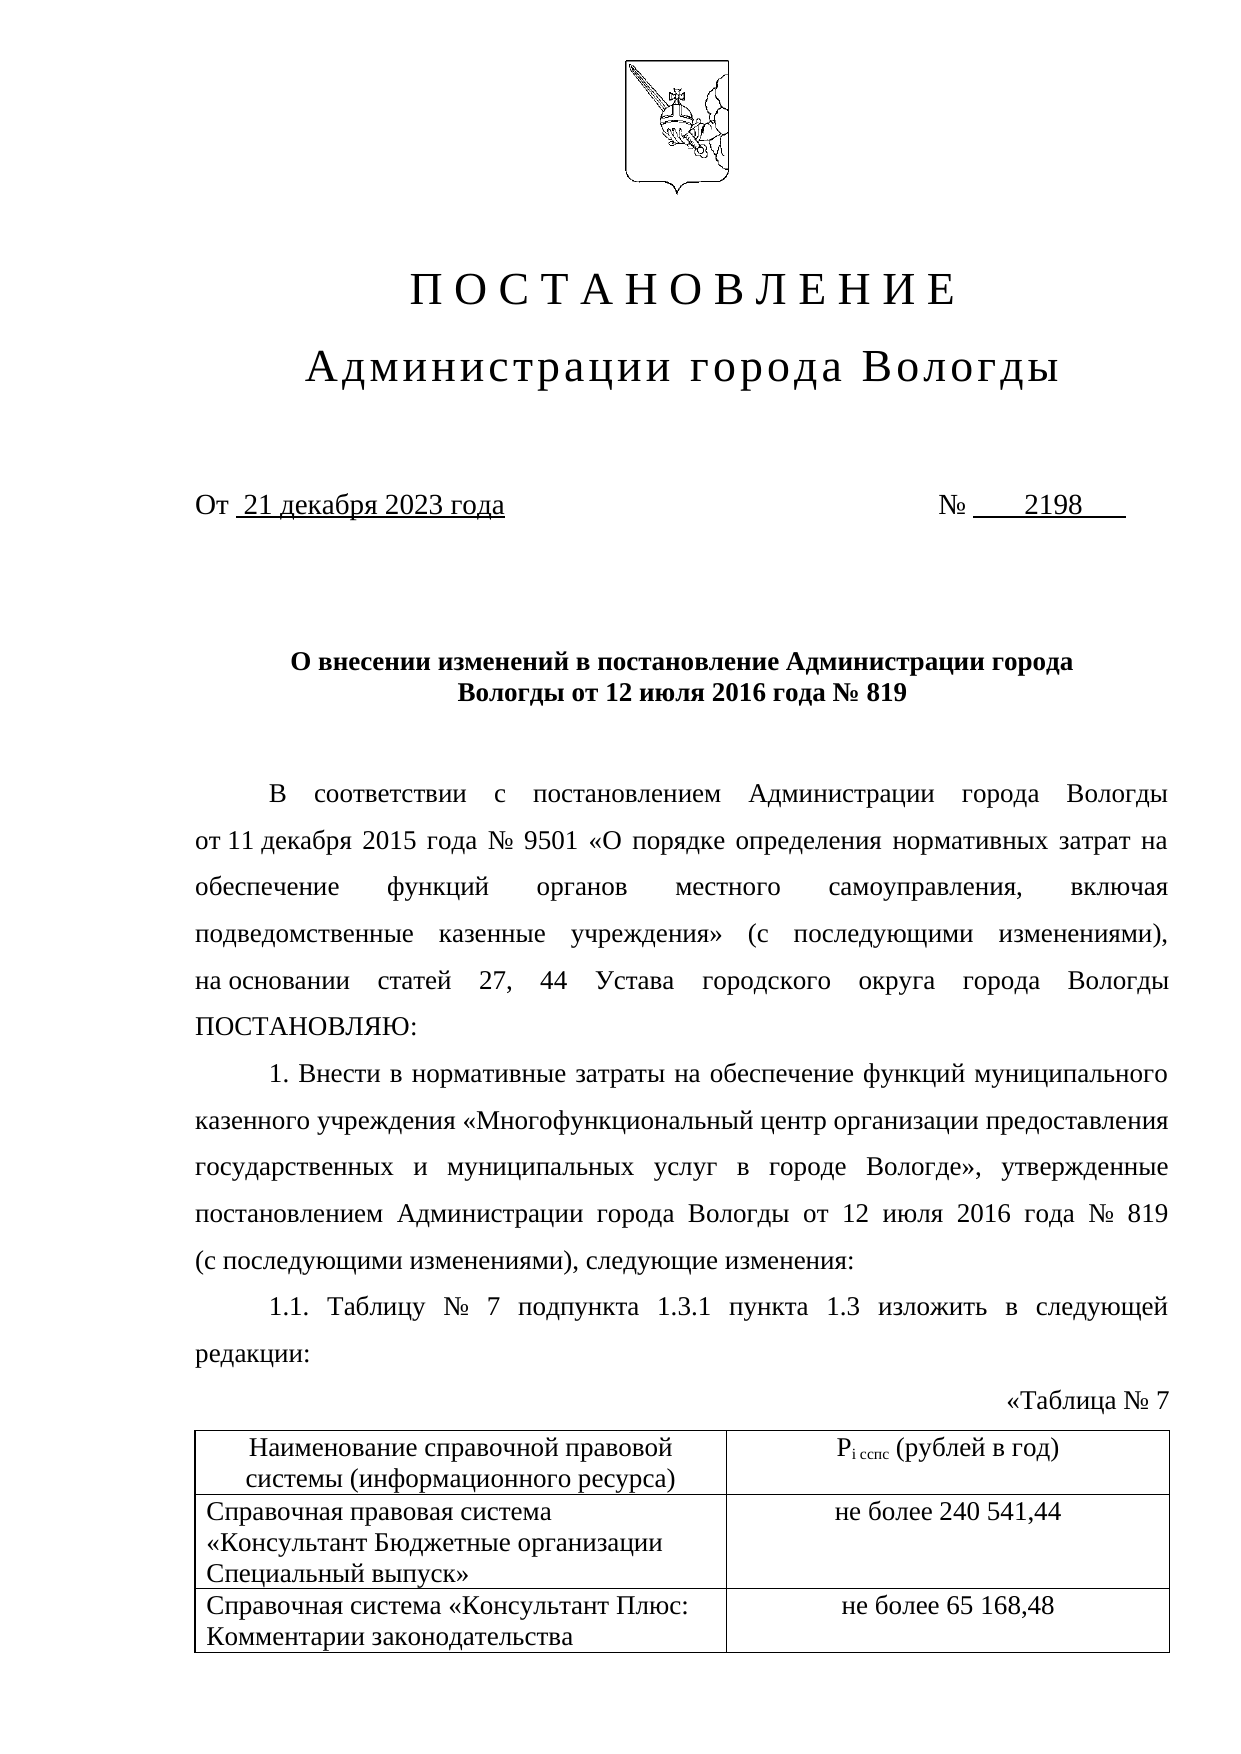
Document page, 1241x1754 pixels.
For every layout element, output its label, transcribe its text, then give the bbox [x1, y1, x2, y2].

table_header Рi сспс (рублей в год) [727, 1431, 1169, 1494]
table_cell не более 240 541,44 [727, 1495, 1169, 1588]
table_cell Справочная правовая система «Консультант Бюджетные организации Специальный выпуск» [196, 1495, 726, 1588]
picture [622, 57, 732, 195]
text 1. Внести в нормативные затраты на обеспечение функций муниципального казенного учреждения «Многофункциональный центр организации предоставления государственных и муниципальных услуг в городе Вологде», утвержденные постановлением Администрации города Вологды от 12 июля 2016 года № 819 (с последующими изменениями), следующие изменения: [195, 1057, 1169, 1275]
text П О С Т А Н О В Л Е Н И Е [195, 262, 1169, 314]
text О внесении изменений в постановление Администрации города [195, 645, 1169, 676]
subtitle От 21 декабря 2023 года № 2198 [195, 487, 1169, 521]
text В соответствии с постановлением Администрации города Вологды от 11 декабря 2015 года № 9501 «О порядке определения нормативных затрат на обеспечение функций органов местного самоуправления, включая подведомственные казенные учреждения» (с последующими изменениями), на основании статей 27, 44 Устава городского округа города Вологды ПОСТАНОВЛЯЮ: [195, 777, 1169, 1042]
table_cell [196, 1589, 726, 1652]
table_header Наименование справочной правовой системы (информационного ресурса) [196, 1431, 726, 1494]
text Администрации города Вологды [195, 339, 1169, 391]
text Вологды от 12 июля 2016 года № 819 [195, 676, 1169, 708]
text 1.1. Таблицу № 7 подпункта 1.3.1 пункта 1.3 изложить в следующей редакции: [195, 1290, 1169, 1368]
table_cell не более 65 168,48 [727, 1589, 1169, 1652]
text «Таблица № 7 [195, 1384, 1169, 1415]
